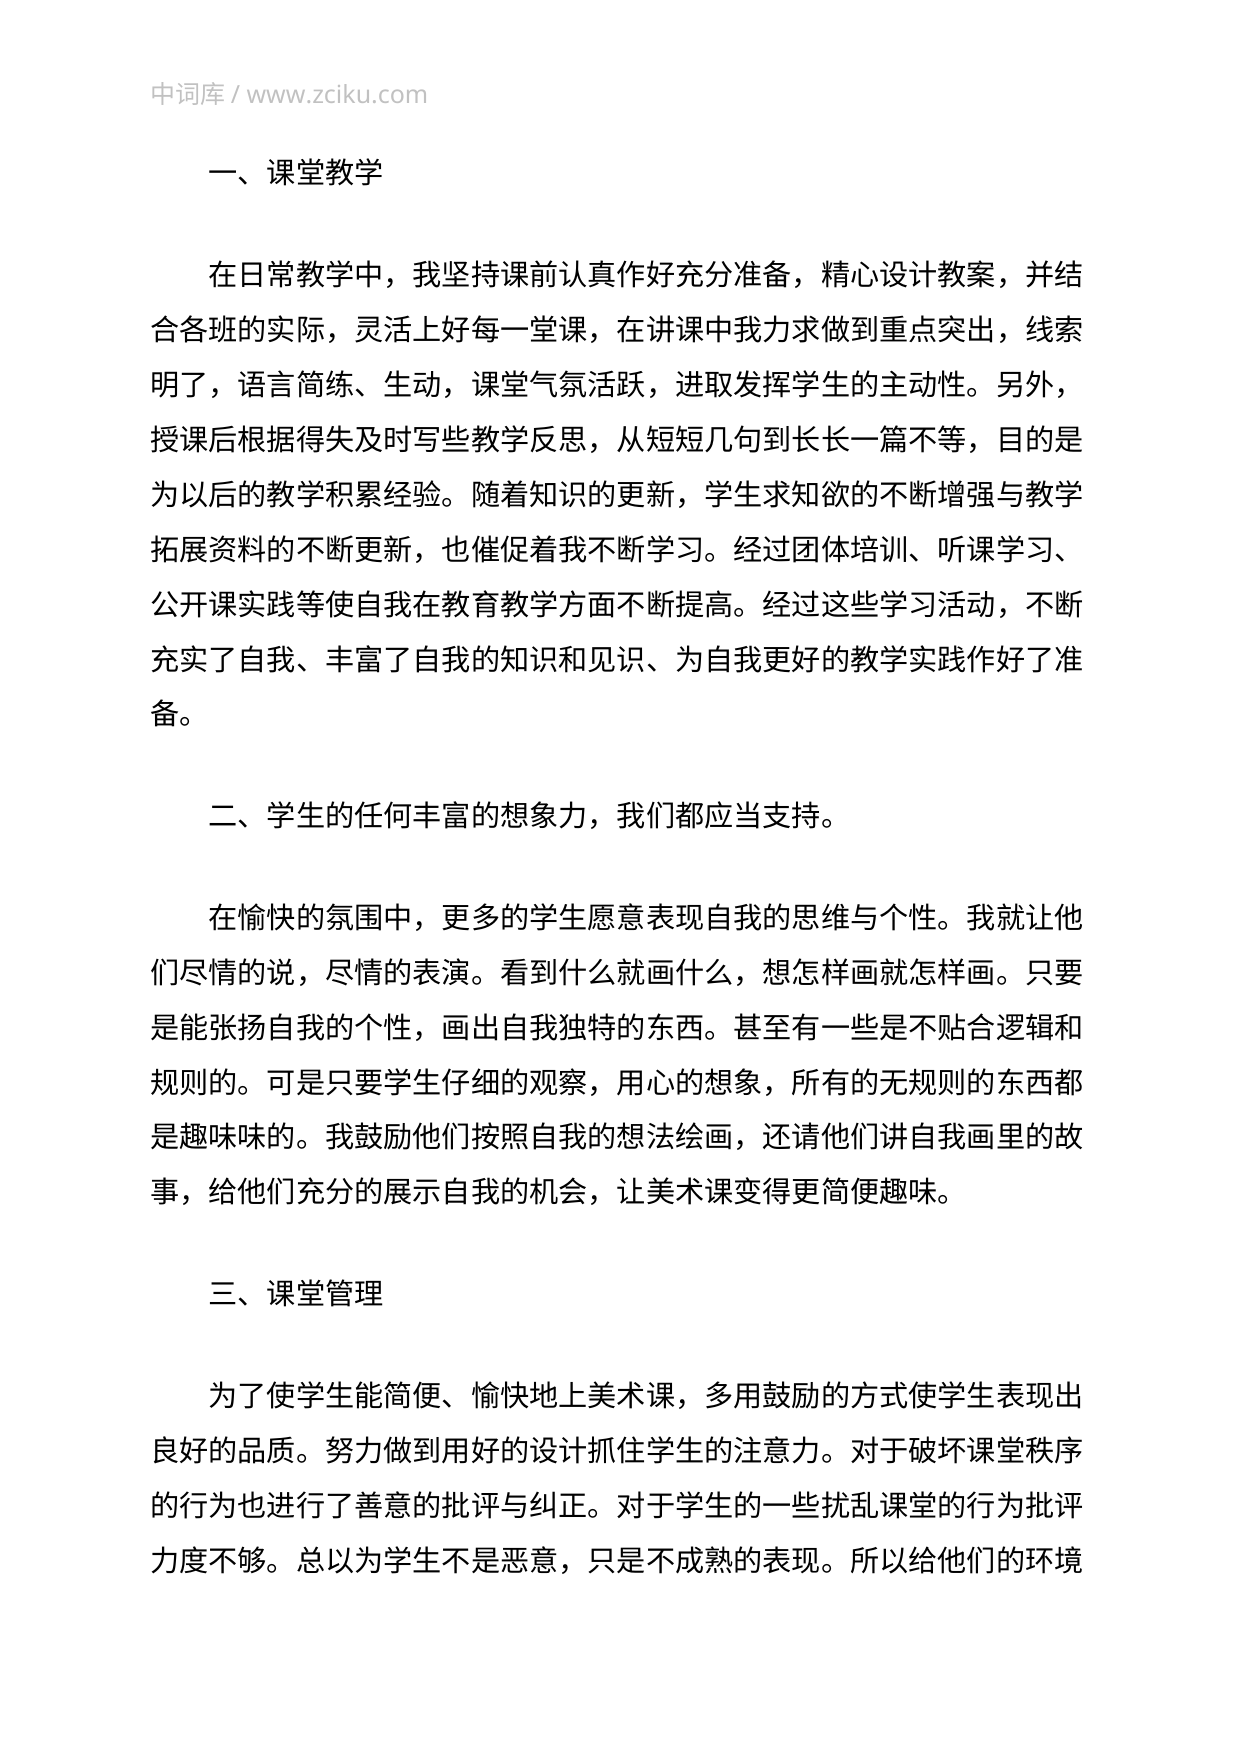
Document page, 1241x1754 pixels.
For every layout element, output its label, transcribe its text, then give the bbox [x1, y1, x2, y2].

text 二、学生的任何丰富的想象力，我们都应当支持。 [150, 793, 1090, 835]
text 在愉快的氛围中，更多的学生愿意表现自我的思维与个性。我就让他们尽情的说，尽情的表演。看到什么就画什么，想怎样画就怎样画。只要是能张扬自我的个性，画出自我独特的东西。甚至有一些是不贴合逻辑和规则的。可是只要学生仔细的观察，用心的想象，所有的无规则的东西都是趣味味的。我鼓励他们按照自我的想法绘画，还请他们讲自我画里的故事，给他们充分的展示自我的机会，让美术课变得更简便趣味。 [150, 894, 1090, 1211]
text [150, 1372, 1090, 1579]
text 一、课堂教学 [150, 150, 1090, 192]
text 三、课堂管理 [150, 1271, 1090, 1313]
text 在日常教学中，我坚持课前认真作好充分准备，精心设计教案，并结合各班的实际，灵活上好每一堂课，在讲课中我力求做到重点突出，线索明了，语言简练、生动，课堂气氛活跃，进取发挥学生的主动性。另外，授课后根据得失及时写些教学反思，从短短几句到长长一篇不等，目的是为以后的教学积累经验。随着知识的更新，学生求知欲的不断增强与教学拓展资料的不断更新，也催促着我不断学习。经过团体培训、听课学习、公开课实践等使自我在教育教学方面不断提高。经过这些学习活动，不断充实了自我、丰富了自我的知识和见识、为自我更好的教学实践作好了准备。 [150, 252, 1090, 733]
